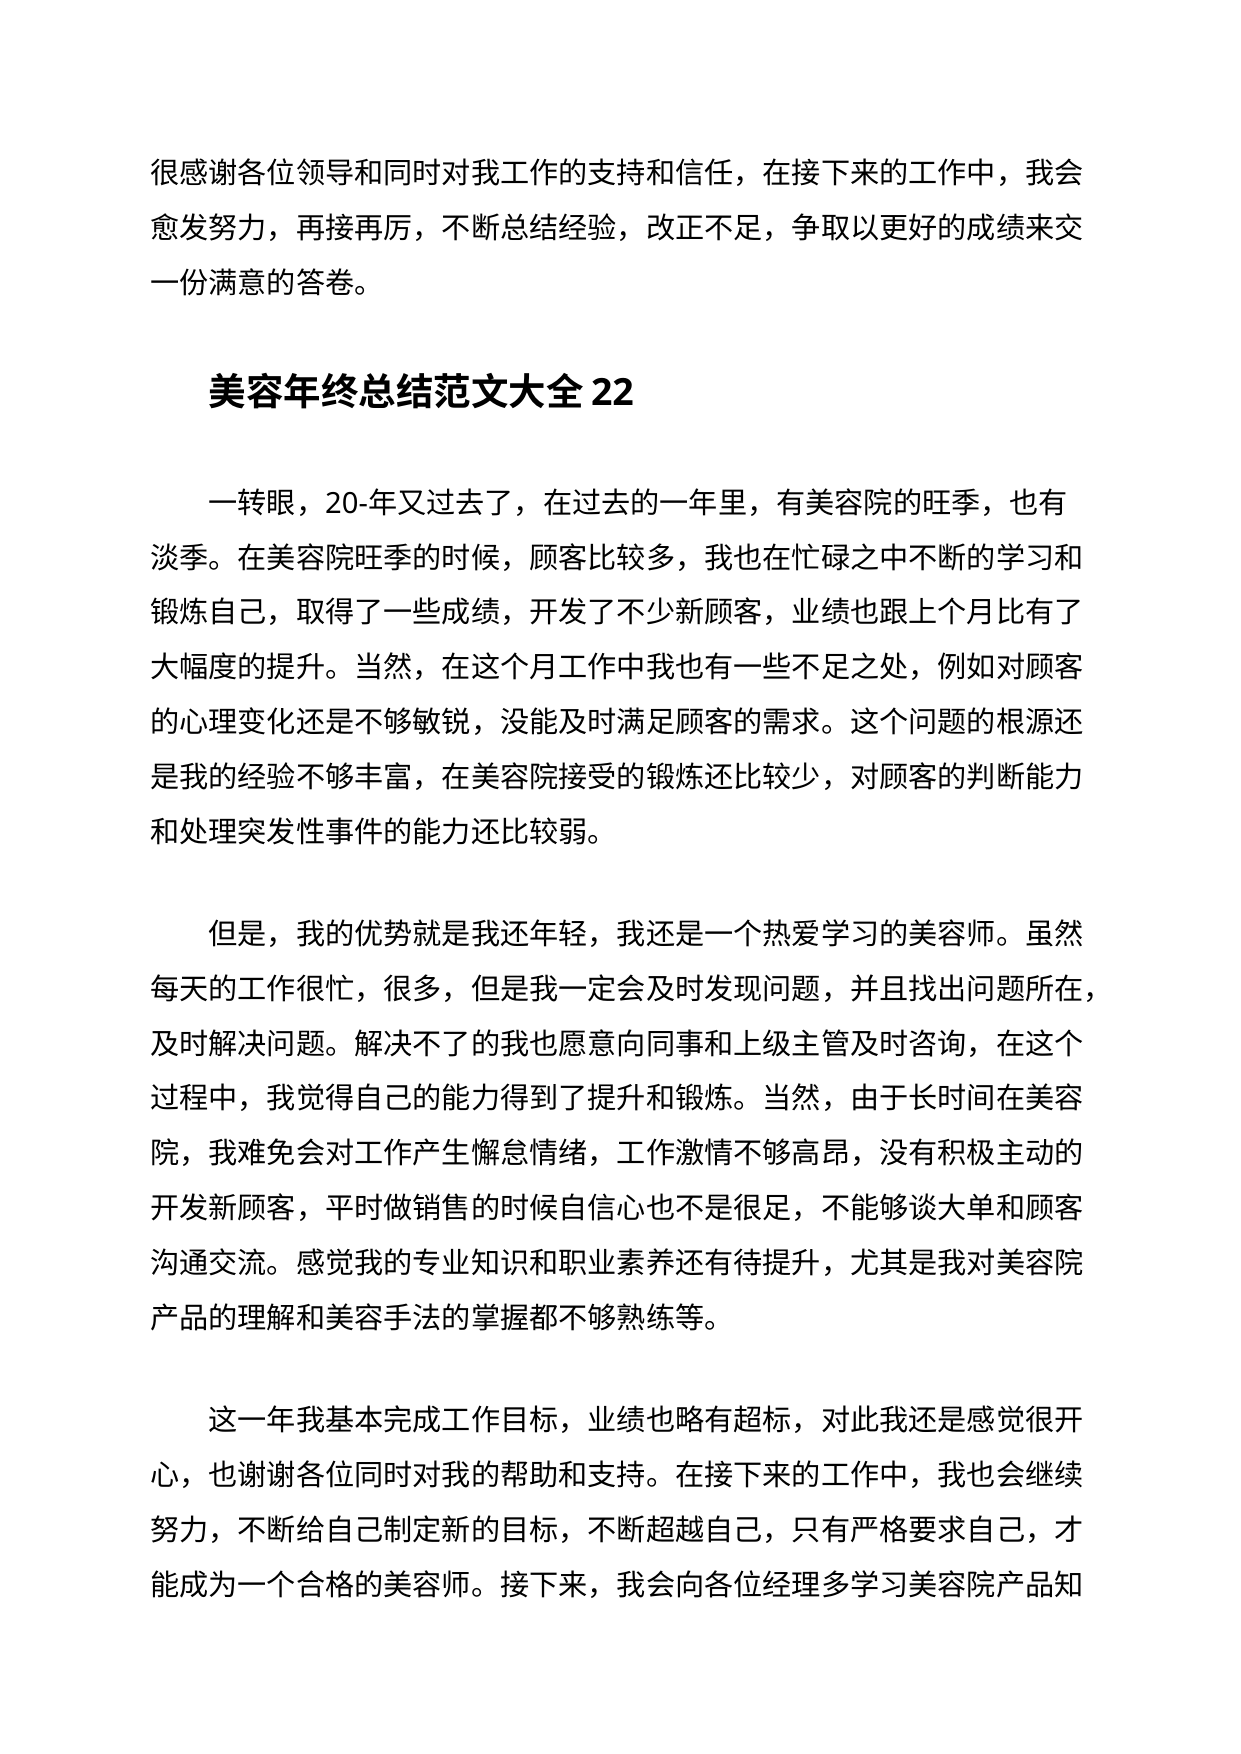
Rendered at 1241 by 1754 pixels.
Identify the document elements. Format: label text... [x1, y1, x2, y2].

text 一转眼，20-年又过去了，在过去的一年里，有美容院的旺季，也有淡季。在美容院旺季的时候，顾客比较多，我也在忙碌之中不断的学习和锻炼自己，取得了一些成绩，开发了不少新顾客，业绩也跟上个月比有了大幅度的提升。当然，在这个月工作中我也有一些不足之处，例如对顾客的心理变化还是不够敏锐，没能及时满足顾客的需求。这个问题的根源还是我的经验不够丰富，在美容院接受的锻炼还比较少，对顾客的判断能力和处理突发性事件的能力还比较弱。 [150, 479, 1090, 851]
text 但是，我的优势就是我还年轻，我还是一个热爱学习的美容师。虽然每天的工作很忙，很多，但是我一定会及时发现问题，并且找出问题所在，及时解决问题。解决不了的我也愿意向同事和上级主管及时咨询，在这个过程中，我觉得自己的能力得到了提升和锻炼。当然，由于长时间在美容院，我难免会对工作产生懈怠情绪，工作激情不够高昂，没有积极主动的开发新顾客，平时做销售的时候自信心也不是很足，不能够谈大单和顾客沟通交流。感觉我的专业知识和职业素养还有待提升，尤其是我对美容院产品的理解和美容手法的掌握都不够熟练等。 [150, 910, 1090, 1337]
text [150, 150, 1090, 302]
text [150, 1396, 1090, 1603]
text 美容年终总结范文大全22 [150, 362, 1090, 416]
